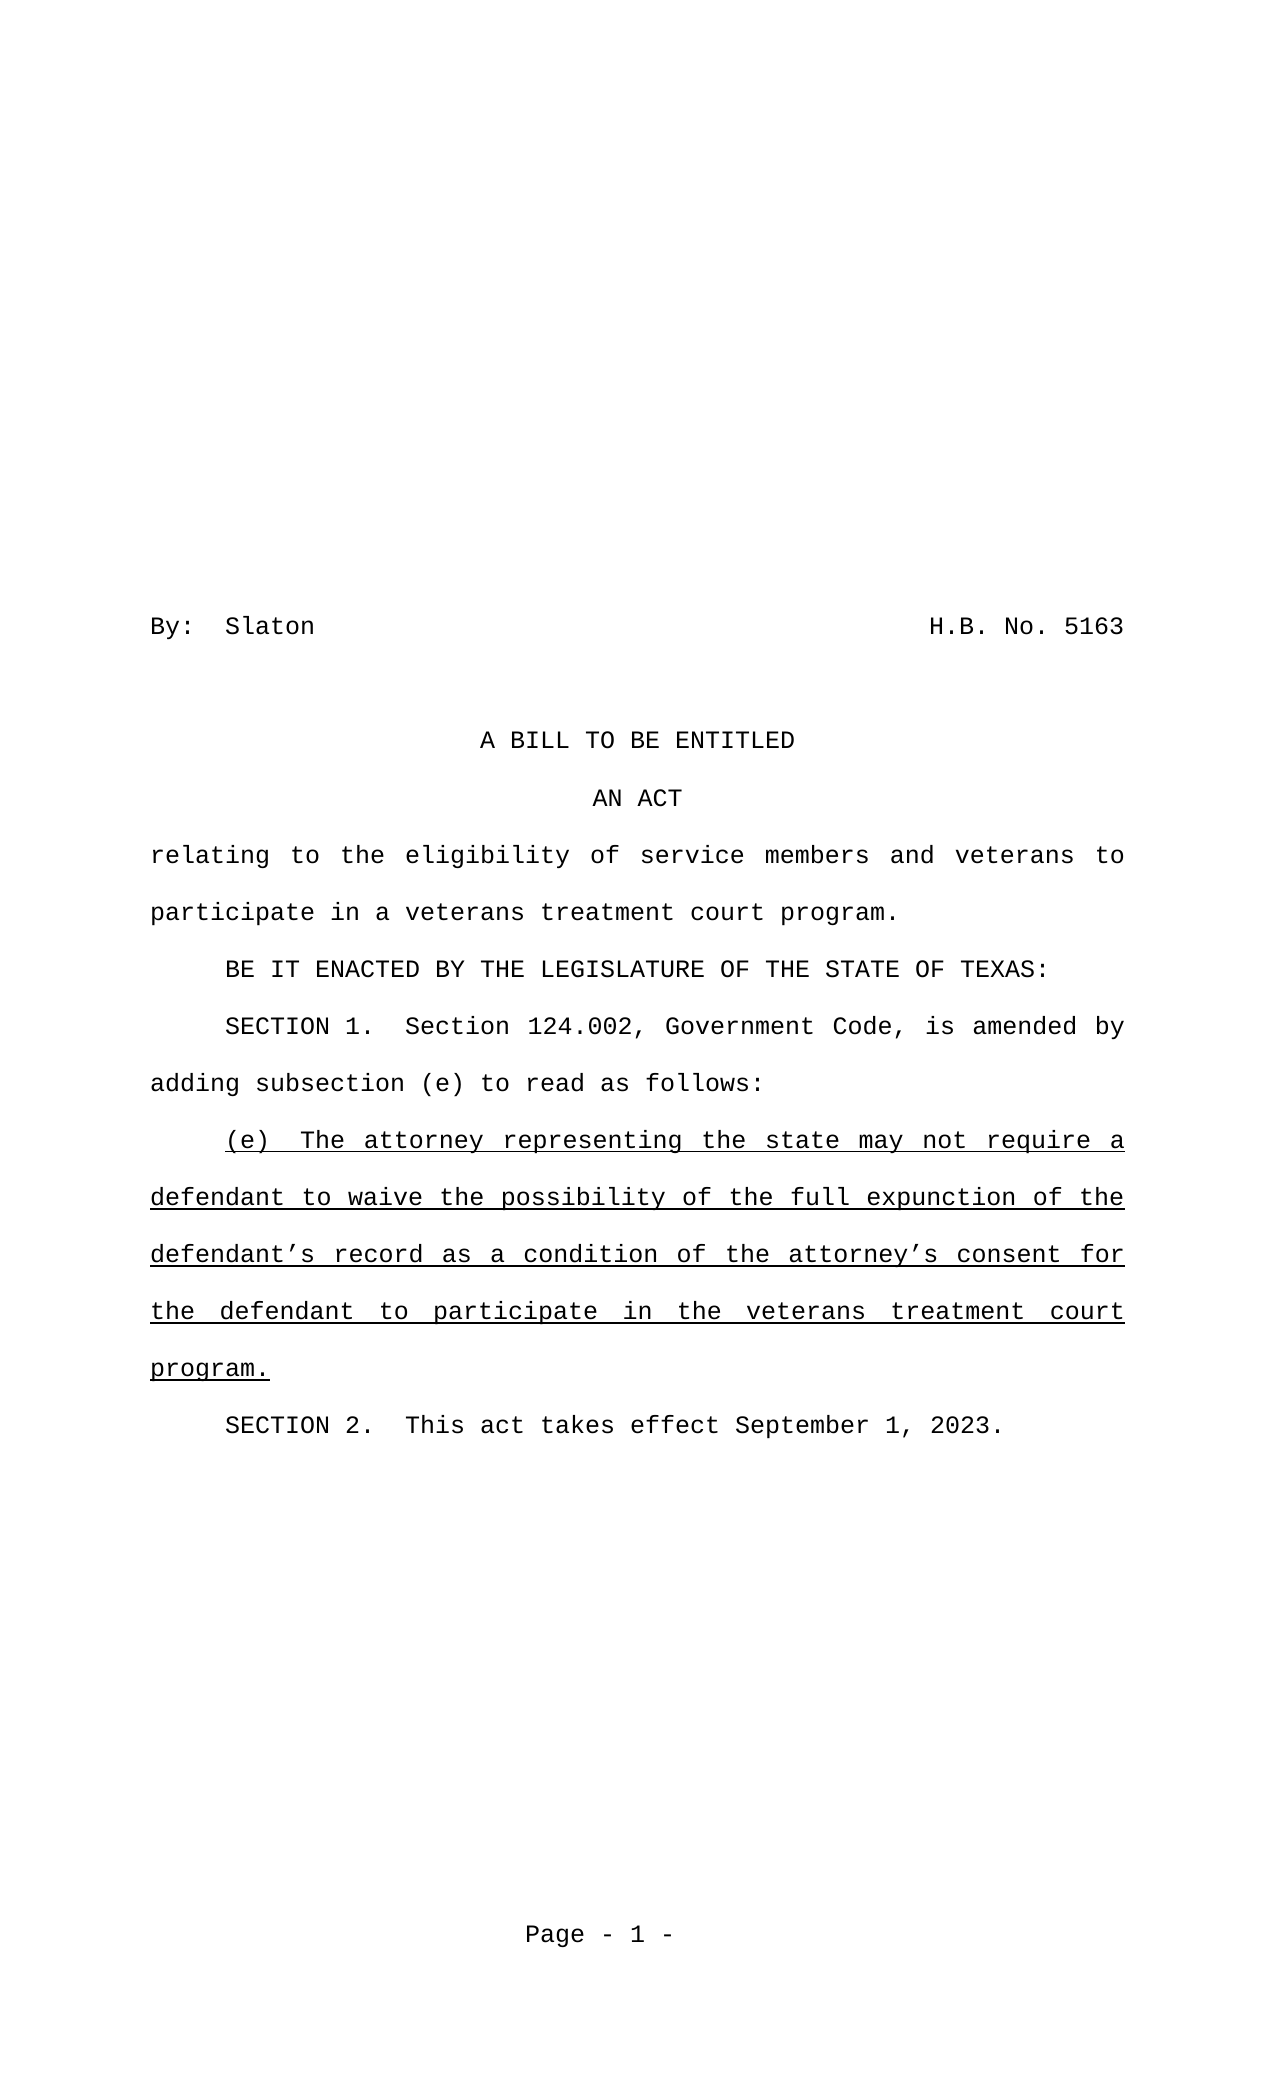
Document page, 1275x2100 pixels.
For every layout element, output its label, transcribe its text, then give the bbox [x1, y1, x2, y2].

text AN ACT [150, 785, 1125, 813]
text By: Slaton H.B. No. 5163 [150, 614, 1125, 642]
text (e) The attorney representing the state may not require a defendant to waive the possibility of the full expunction of the defendant’s record as a condition of the attorney’s consent for the defendant to participate in the veterans treatment court program. [150, 1267, 1125, 1322]
text SECTION 1. Section 124.002, Government Code, is amended by adding subsection (e) to read as follows: [150, 1013, 1125, 1099]
text (e) The attorney representing the state may not require a defendant to waive the possibility of the full expunction of the defendant’s record as a condition of the attorney’s consent for the defendant to participate in the veterans treatment court program. [150, 1324, 1125, 1384]
text (e) The attorney representing the state may not require a defendant to waive the possibility of the full expunction of the defendant’s record as a condition of the attorney’s consent for the defendant to participate in the veterans treatment court program. [150, 1127, 1125, 1208]
text (e) The attorney representing the state may not require a defendant to waive the possibility of the full expunction of the defendant’s record as a condition of the attorney’s consent for the defendant to participate in the veterans treatment court program. [150, 1210, 1125, 1265]
text SECTION 2. This act takes effect September 1, 2023. [150, 1413, 1125, 1441]
text relating to the eligibility of service members and veterans to participate in a veterans treatment court program. [150, 842, 1125, 928]
text A BILL TO BE ENTITLED [150, 728, 1125, 756]
text BE IT ENACTED BY THE LEGISLATURE OF THE STATE OF TEXAS: [150, 956, 1125, 985]
